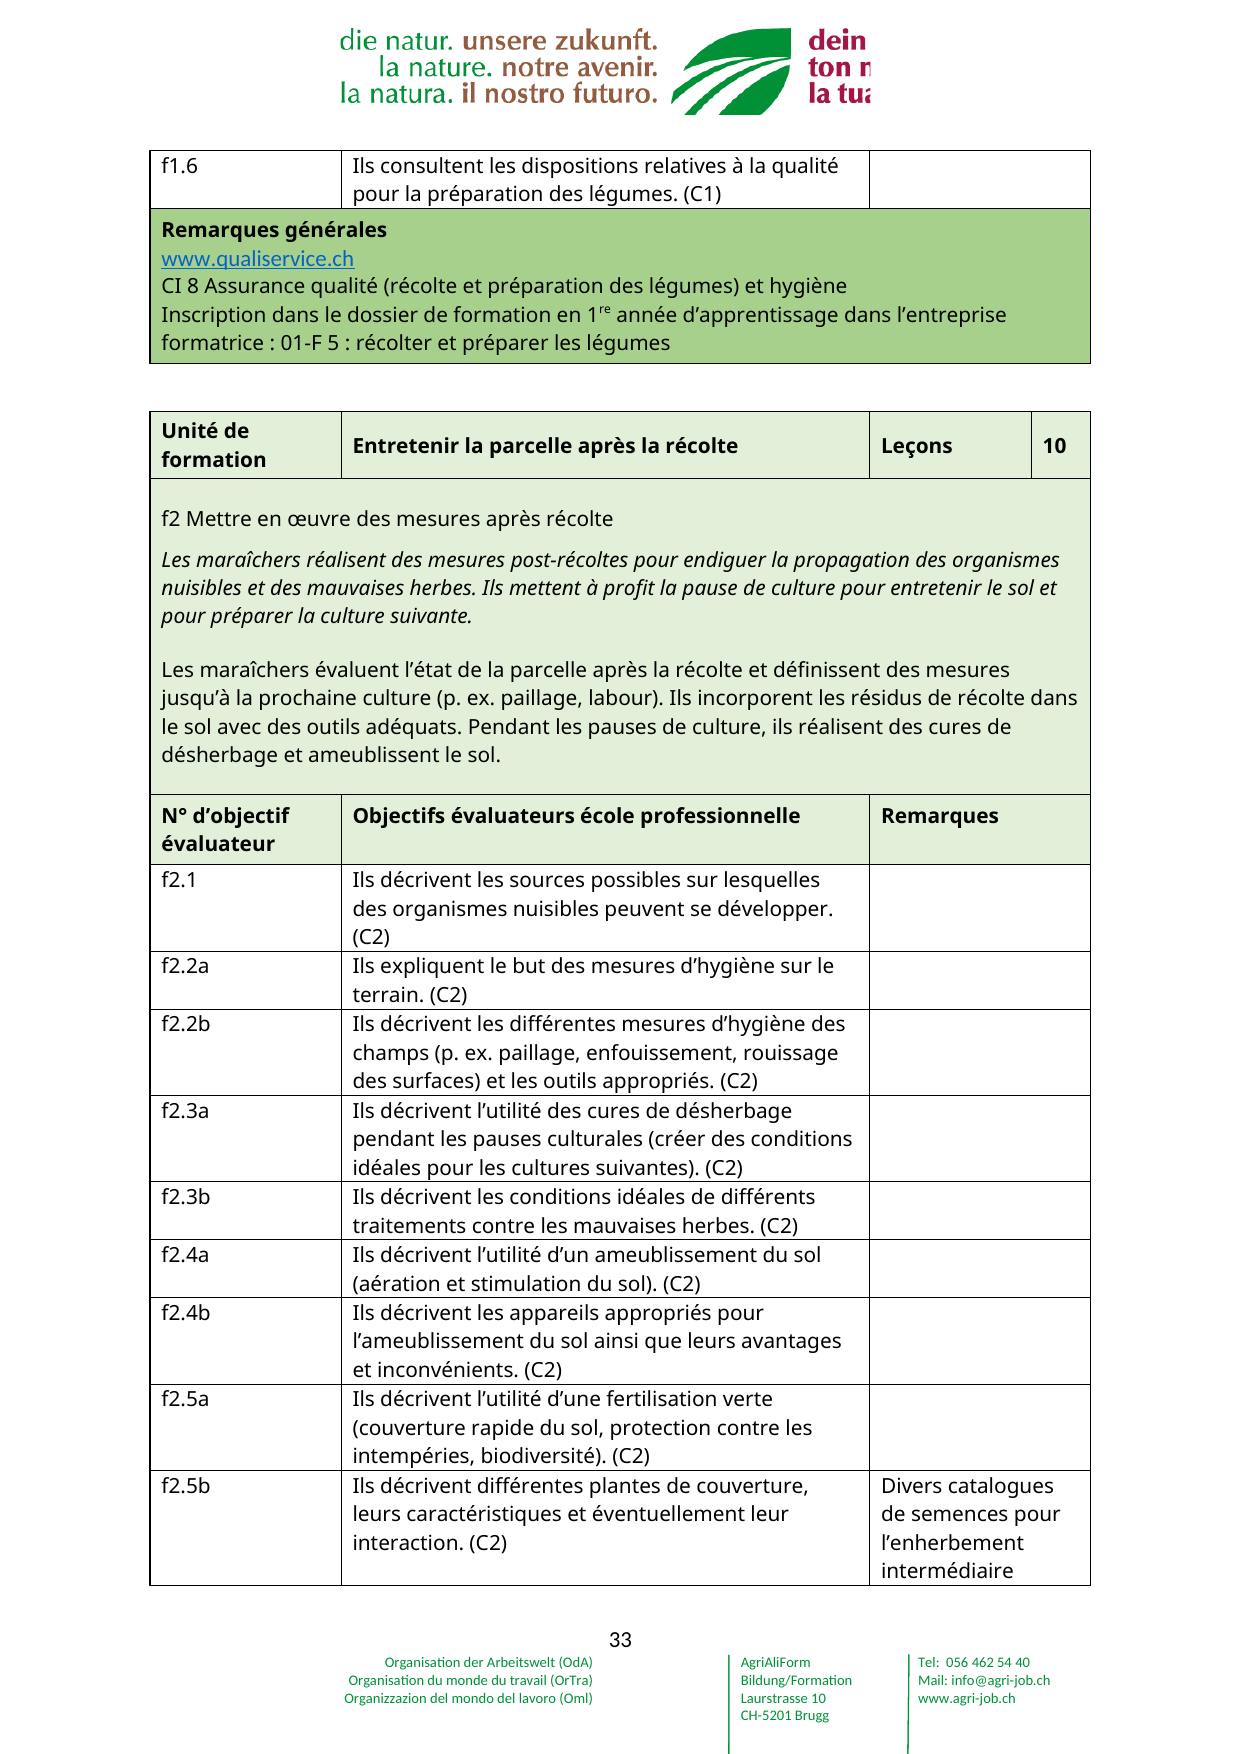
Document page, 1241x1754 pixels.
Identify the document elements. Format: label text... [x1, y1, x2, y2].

table_header 10 [1032, 412, 1090, 478]
table_cell f1.6 [151, 151, 341, 208]
table_cell Ils décrivent l’utilité des cures de désherbage pendant les pauses culturales (créer des conditions idéales pour les cultures suivantes). (C2) [342, 1096, 869, 1181]
table_cell Ils décrivent différentes plantes de couverture, leurs caractéristiques et éventuellement leur interaction. (C2) [342, 1471, 869, 1584]
table_cell Objectifs évaluateurs école professionnelle [342, 795, 869, 864]
table_cell Ils décrivent les appareils appropriés pour l’ameublissement du sol ainsi que leurs avantages et inconvénients. (C2) [342, 1298, 869, 1383]
table_cell N° d’objectif évaluateur [151, 795, 341, 864]
table_header Entretenir la parcelle après la récolte [342, 412, 869, 478]
table_cell [870, 1010, 1090, 1095]
table_cell [870, 952, 1090, 1008]
table_cell f2.4b [151, 1298, 341, 1383]
table_cell [870, 1182, 1090, 1239]
table_cell Ils décrivent les conditions idéales de différents traitements contre les mauvaises herbes. (C2) [342, 1182, 869, 1239]
table_cell [870, 1096, 1090, 1181]
table_cell Divers catalogues de semences pour l’enherbement intermédiaire [870, 1471, 1090, 1584]
table_cell f2.2a [151, 952, 341, 1008]
table_cell f2.4a [151, 1240, 341, 1297]
table_header Unité de formation [151, 412, 341, 478]
table_cell Ils décrivent les différentes mesures d’hygiène des champs (p. ex. paillage, enfouissement, rouissage des surfaces) et les outils appropriés. (C2) [342, 1010, 869, 1095]
table_cell [870, 1298, 1090, 1383]
table_cell [870, 865, 1090, 951]
table_cell f2.5b [151, 1471, 341, 1584]
table_cell Ils décrivent les sources possibles sur lesquelles des organismes nuisibles peuvent se développer. (C2) [342, 865, 869, 951]
table_cell f2 Mettre en œuvre des mesures après récolte Les maraîchers réalisent des mesures post-récoltes pour endiguer la propagation des organismes nuisibles et des mauvaises herbes. Ils mettent à profit la pause de culture pour entretenir le sol et pour préparer la culture suivante. Les maraîchers évaluent l’état de la parcelle après la récolte et définissent des mesures jusqu’à la prochaine culture (p. ex. paillage, labour). Ils incorporent les résidus de récolte dans le sol avec des outils adéquats. Pendant les pauses de culture, ils réalisent des cures de désherbage et ameublissent le sol. [151, 479, 1090, 794]
table_cell f2.5a [151, 1385, 341, 1470]
table_cell f2.3b [151, 1182, 341, 1239]
table_cell [870, 1240, 1090, 1297]
table_cell f2.2b [151, 1010, 341, 1095]
table_cell f2.3a [151, 1096, 341, 1181]
table_cell [870, 1385, 1090, 1470]
table_cell Remarques [870, 795, 1090, 864]
table_header Leçons [870, 412, 1031, 478]
table_cell Ils décrivent l’utilité d’une fertilisation verte (couverture rapide du sol, protection contre les intempéries, biodiversité). (C2) [342, 1385, 869, 1470]
table_cell Ils décrivent l’utilité d’un ameublissement du sol (aération et stimulation du sol). (C2) [342, 1240, 869, 1297]
table_cell Ils consultent les dispositions relatives à la qualité pour la préparation des légumes. (C1) [342, 151, 869, 208]
table_cell [870, 151, 1090, 208]
table_cell Remarques générales www.qualiservice.ch CI 8 Assurance qualité (récolte et préparation des légumes) et hygiène Inscription dans le dossier de formation en 1re année d’apprentissage dans l’entreprise formatrice : 01-F 5 : récolter et préparer les légumes [151, 209, 1090, 363]
table_cell Ils expliquent le but des mesures d’hygiène sur le terrain. (C2) [342, 952, 869, 1008]
table_cell f2.1 [151, 865, 341, 951]
